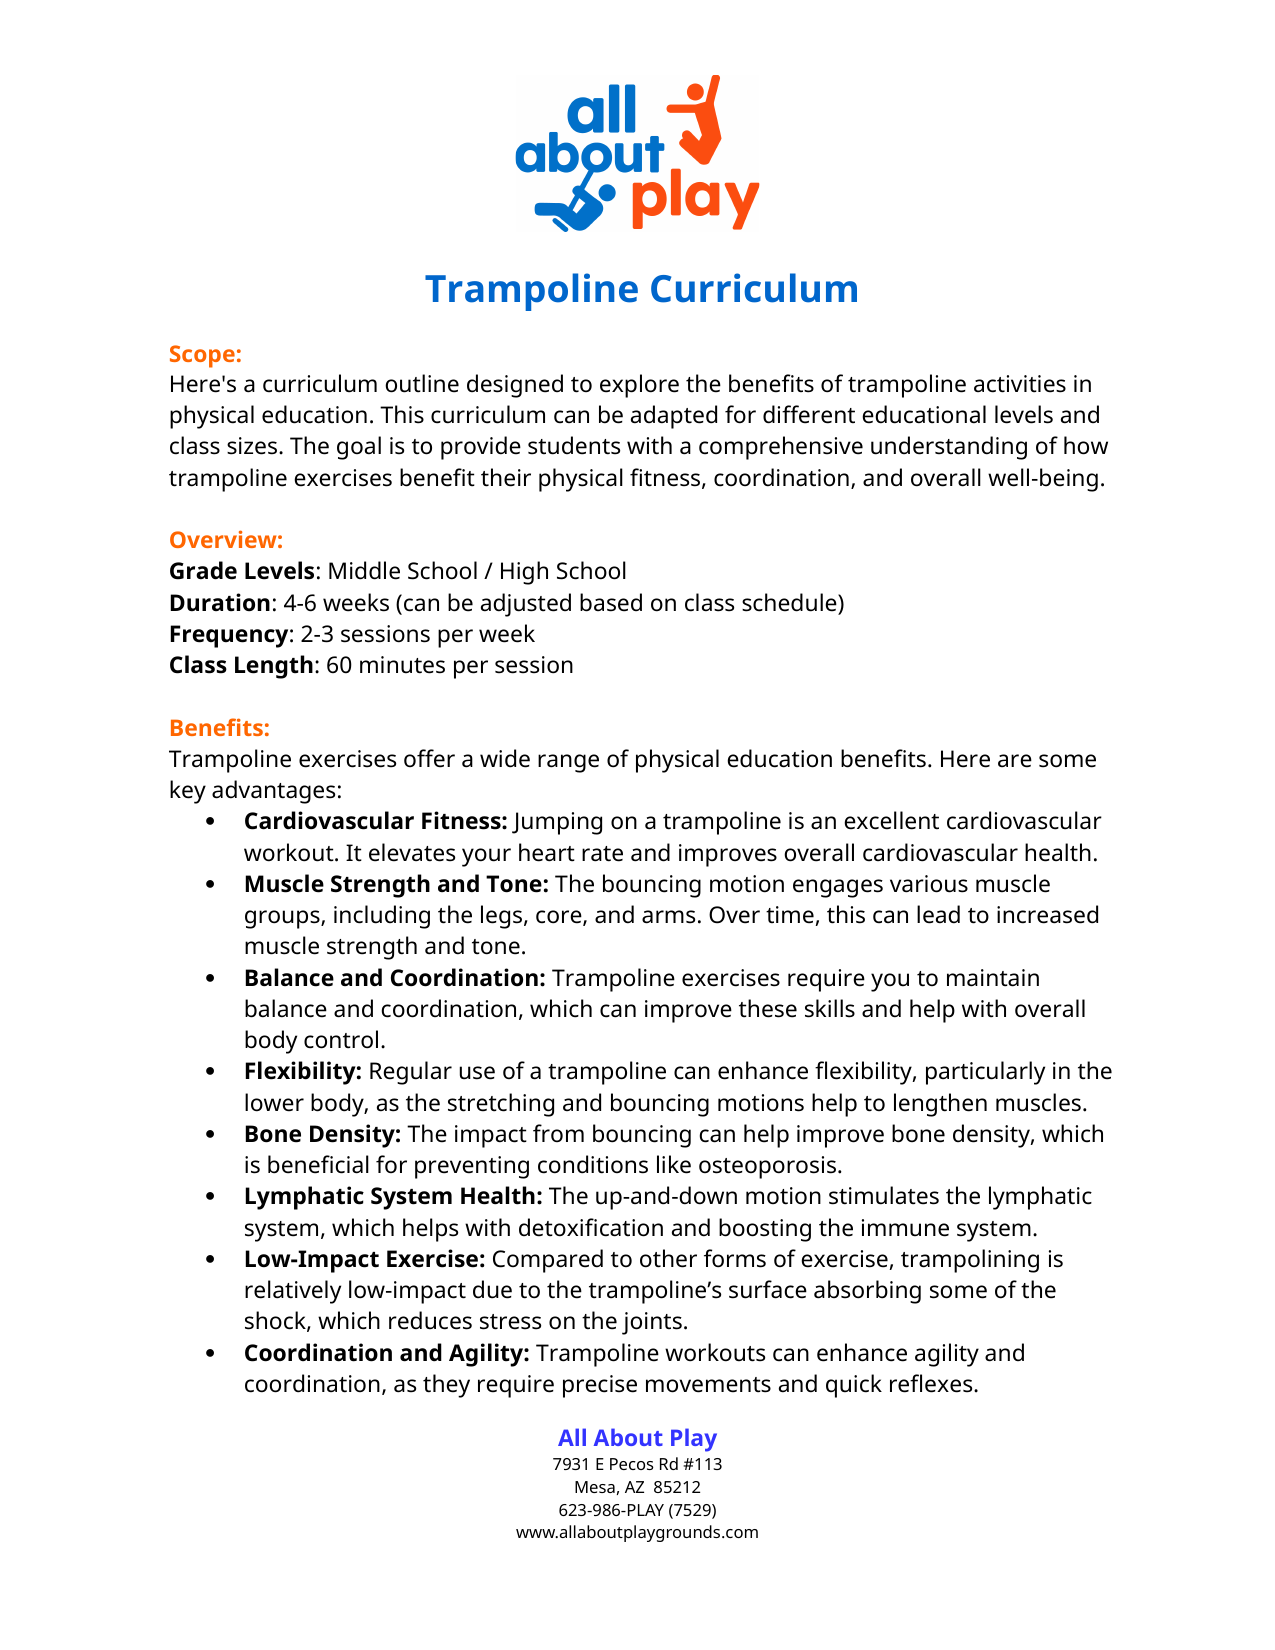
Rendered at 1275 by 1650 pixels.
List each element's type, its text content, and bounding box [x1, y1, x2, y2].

text Here's a curriculum outline designed to explore the benefits of trampoline activities in physical education. This curriculum can be adapted for different educational levels and class sizes. The goal is to provide students with a comprehensive understanding of how trampoline exercises benefit their physical fitness, coordination, and overall well-being. [169, 368, 1125, 493]
list Cardiovascular Fitness: Jumping on a trampoline is an excellent cardiovascular workout. It elevates your heart rate and improves overall cardiovascular health. [206, 805, 1125, 868]
list Flexibility: Regular use of a trampoline can enhance flexibility, particularly in the lower body, as the stretching and bouncing motions help to lengthen muscles. [206, 1055, 1125, 1118]
picture [515, 75, 760, 232]
list Lymphatic System Health: The up-and-down motion stimulates the lymphatic system, which helps with detoxification and boosting the immune system. [206, 1180, 1125, 1243]
text Scope: [169, 343, 1125, 368]
text Benefits: [169, 712, 1125, 743]
list Low-Impact Exercise: Compared to other forms of exercise, trampolining is relatively low-impact due to the trampoline’s surface absorbing some of the shock, which reduces stress on the joints. [206, 1243, 1125, 1337]
list Coordination and Agility: Trampoline workouts can enhance agility and coordination, as they require precise movements and quick reflexes. [206, 1337, 1125, 1399]
text Trampoline Curriculum [159, 263, 1125, 314]
list Balance and Coordination: Trampoline exercises require you to maintain balance and coordination, which can improve these skills and help with overall body control. [206, 962, 1125, 1055]
text Grade Levels: Middle School / High School Duration: 4-6 weeks (can be adjusted based on class schedule) Frequency: 2-3 sessions per week Class Length: 60 minutes per session [169, 555, 1125, 680]
list Muscle Strength and Tone: The bouncing motion engages various muscle groups, including the legs, core, and arms. Over time, this can lead to increased muscle strength and tone. [206, 868, 1125, 962]
text Overview: [169, 524, 1125, 555]
text Trampoline exercises offer a wide range of physical education benefits. Here are some key advantages: [169, 743, 1125, 805]
list Bone Density: The impact from bouncing can help improve bone density, which is beneficial for preventing conditions like osteoporosis. [206, 1118, 1125, 1180]
